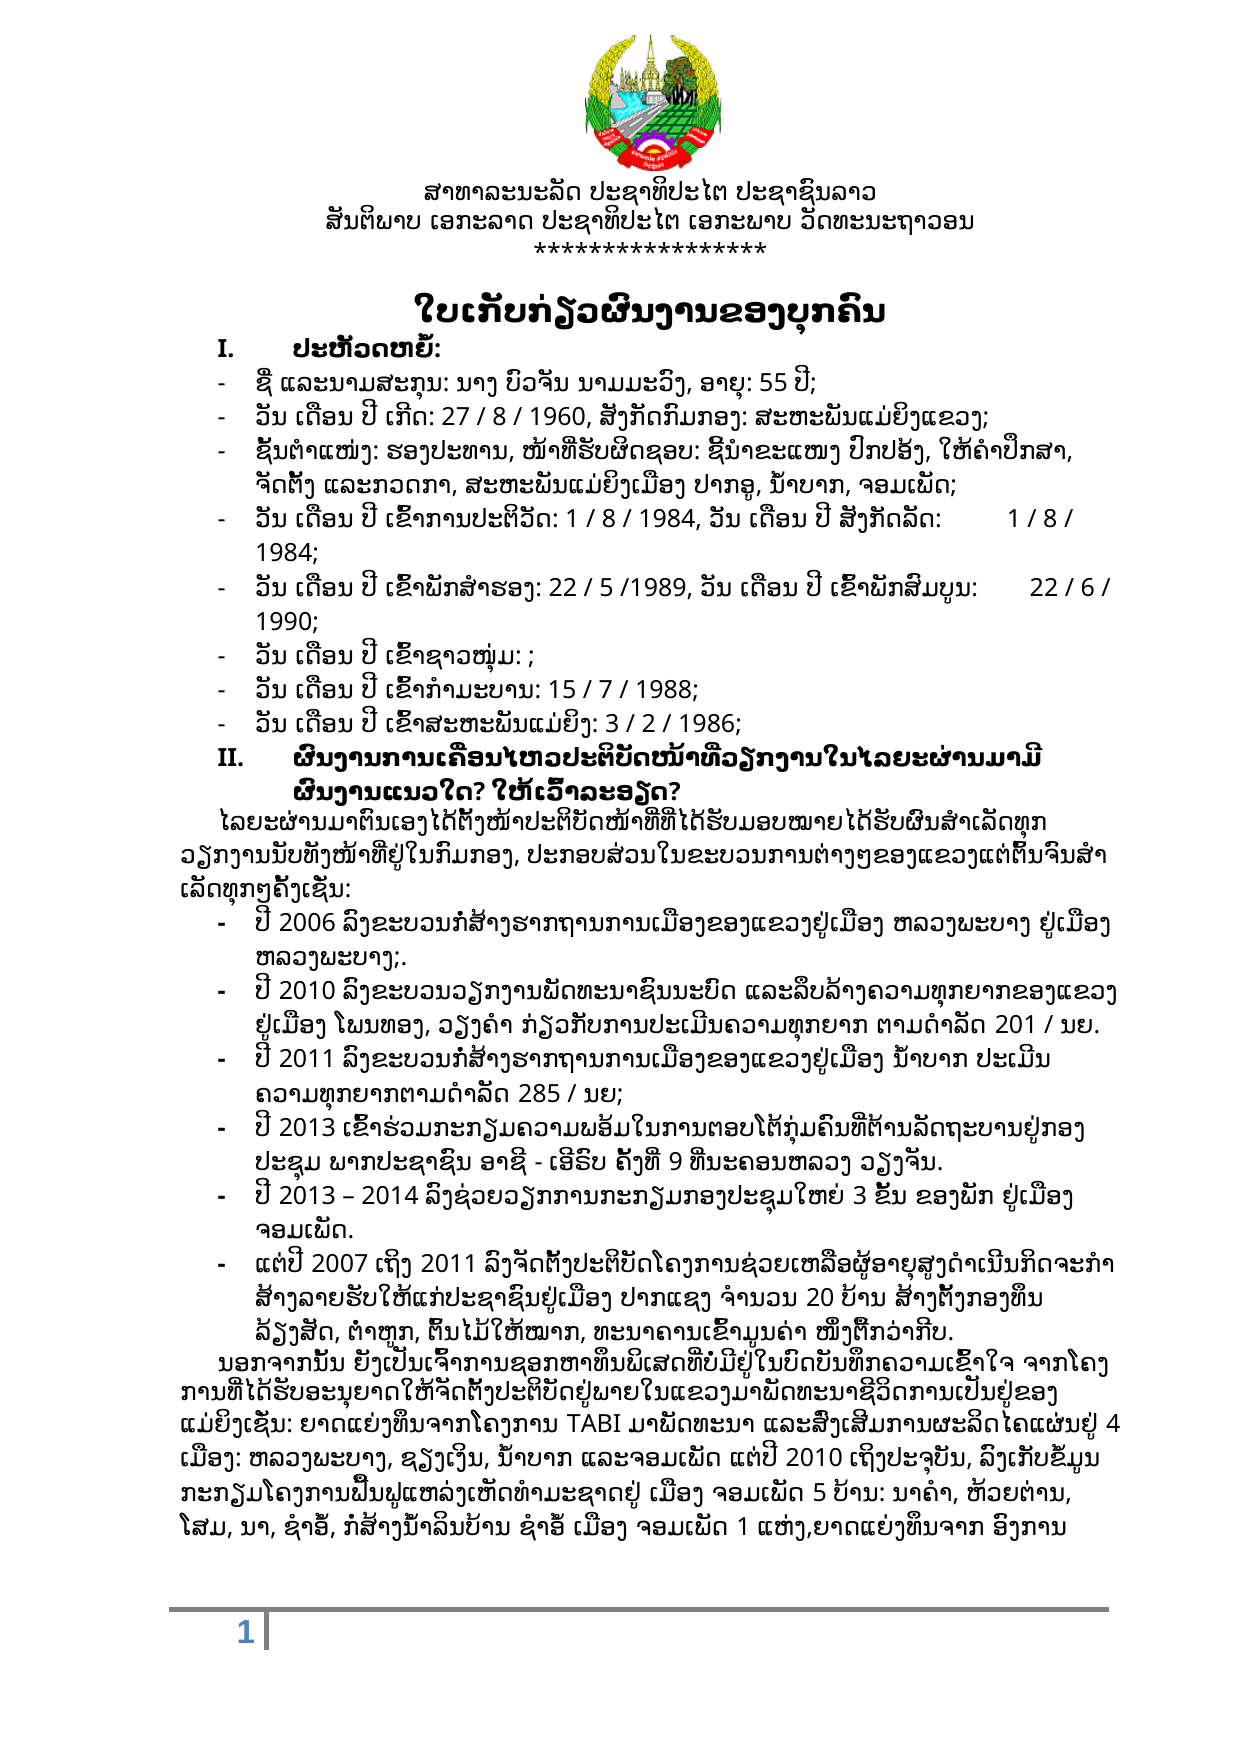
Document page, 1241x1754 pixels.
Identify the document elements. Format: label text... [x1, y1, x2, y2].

list ວັນ ເດືອນ ປີ ເຂົ້າການປະຕິວັດ: 1 / 8 / 1984, ວັນ ເດືອນ ປີ ສັງກັດລັດ: 1 / 8 / 1984; [217, 501, 1120, 569]
list ວັນ ເດືອນ ປີ ເຂົ້າພັກສໍາຮອງ: 22 / 5 /1989, ວັນ ເດືອນ ປີ ເຂົ້າພັກສົມບູນ: 22 / 6 / 1990; [217, 569, 1120, 637]
picture [585, 35, 722, 171]
text ໄລຍະຜ່ານມາຕົນເອງໄດ້ຕັ້ງໜ້າປະຕິບັດໜ້າທີ່ທີ່ໄດ້ຮັບມອບໝາຍໄດ້ຮັບຜົນສໍາເລັດທຸກວຽກງານນັບທັງໜ້າທີ່ຢູ່ໃນກົມກອງ, ປະກອບສ່ວນໃນຂະບວນການຕ່າງໆຂອງແຂວງແຕ່ຕົ້ນຈົນສໍາເລັດທຸກໆຄັ້ງເຊັ່ນ: [180, 808, 1120, 905]
list ວັນ ເດືອນ ປີ ເຂົ້າຊາວໜຸ່ມ: ; [217, 637, 1120, 671]
list ວັນ ເດືອນ ປີ ເຂົ້າກໍາມະບານ: 15 / 7 / 1988; [217, 671, 1120, 705]
list ປະຫັວດຫຍໍ້: [217, 331, 1120, 365]
list ຊັ້ນຕໍາແໜ່ງ: ຮອງປະທານ, ໜ້າທີ່ຮັບຜິດຊອບ: ຊີ້ນໍາຂະແໜງ ປົກປອ້ງ, ໃຫ້ຄໍາປຶກສາ, ຈັດຕັ້ງ ແລະກວດກາ, ສະຫະພັນແມ່ຍິງເມືອງ ປາກອູ, ນໍ້າບາກ, ຈອມເພັດ; [217, 433, 1120, 501]
list ປີ 2006 ລົງຂະບວນກໍ່ສ້າງຮາກຖານການເມືອງຂອງແຂວງຢູ່ເມືອງ ຫລວງພະບາງ ຢູ່ເມືອງ ຫລວງພະບາງ;. [217, 905, 1120, 973]
list ປີ 2011 ລົງຂະບວນກໍ່ສ້າງຮາກຖານການເມືອງຂອງແຂວງຢູ່ເມືອງ ນໍ້າບາກ ປະເມີນຄວາມທຸກຍາກຕາມດໍາລັດ 285 / ນຍ; [217, 1041, 1120, 1109]
text ***************** [180, 235, 1120, 269]
text ສາທາລະນະ​ລັດ ປະຊາທິປະ​ໄຕ ປະຊາຊົນ​ລາວ [180, 177, 1120, 206]
list ແຕ່ປີ 2007 ເຖິງ 2011 ລົງຈັດຕັ້ງປະຕິບັດໂຄງການຊ່ວຍເຫລືອຜູ້ອາຍຸສູງດໍາເນີນກິດຈະກໍາສ້າງລາຍຮັບໃຫ້ແກ່ປະຊາຊົນຢູ່ເມືອງ ປາກແຊງ ຈໍານວນ 20 ບ້ານ ສ້າງຕັ້ງກອງທຶນລ້ຽງສັດ, ຕໍ່າຫູກ, ຕົ້ນໄມ້ໃຫ້ໝາກ, ທະນາຄານເຂົ້າມູນຄ່າ ໜຶ່ງຕື້ກວ່າກີບ. [217, 1246, 1120, 1348]
list ວັນ ເດືອນ ປີ ເຂົ້າສະຫະພັນແມ່ຍິງ: 3 / 2 / 1986; [217, 705, 1120, 739]
list ປີ 2013 ເຂົ້າຮ່ວມກະກຽມຄວາມພອ້ມໃນການຕອບໂຕ້ກຸ່ມຄົນທີ່ຕ້ານລັດຖະບານຢູ່ກອງປະຊຸມ ພາກປະຊາຊົນ ອາຊີ - ເອີຣົບ ຄັ້ງທີ່ 9 ທີ່ນະຄອນຫລວງ ວຽງຈັນ. [217, 1109, 1120, 1177]
list ຜົນງານການເຄື່ອນໄຫວປະຕິບັດໜ້າທີ່ວຽກງານໃນໄລຍະຜ່ານມາມີຜົນງານແນວໃດ? ໃຫ້ເວົ້າລະອຽດ? [217, 739, 1120, 808]
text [180, 1348, 1120, 1542]
list ປີ 2010 ລົງຂະບວນວຽກງານພັດທະນາຊົນນະບົດ ແລະລຶບລ້າງຄວາມທຸກຍາກຂອງແຂວງຢູ່ເມືອງ ໂພນທອງ, ວຽງຄໍາ ກ່ຽວກັບການປະເມີນຄວາມທຸກຍາກ ຕາມດໍາລັດ 201 / ນຍ. [217, 973, 1120, 1041]
list ວັນ ເດືອນ ປີ ເກີດ: 27 / 8 / 1960, ສັງກັດກົມກອງ: ສະຫະພັນແມ່ຍິງແຂວງ; [217, 399, 1120, 433]
list ຊື່ ແລະນາມສະກຸນ: ນາງ ບົວຈັນ ນາມມະວົງ, ອາຍຸ: 55 ປີ; [217, 365, 1120, 399]
text ສັນຕິພາບ ​ເອກະລາດ ປະຊາທິປະ​ໄຕ ​ເອກະ​ພາບ ວັດທະນະ​ຖາວອນ [180, 206, 1120, 235]
list ປີ 2013 – 2014 ລົງຊ່ວຍວຽກການກະກຽມກອງປະຊຸມໃຫຍ່ 3 ຂັ້ນ ຂອງພັກ ຢູ່ເມືອງ ຈອມເພັດ. [217, 1177, 1120, 1246]
text ໃບເກັບກ່ຽວຜົນງານຂອງບຸກຄົນ [180, 292, 1120, 331]
